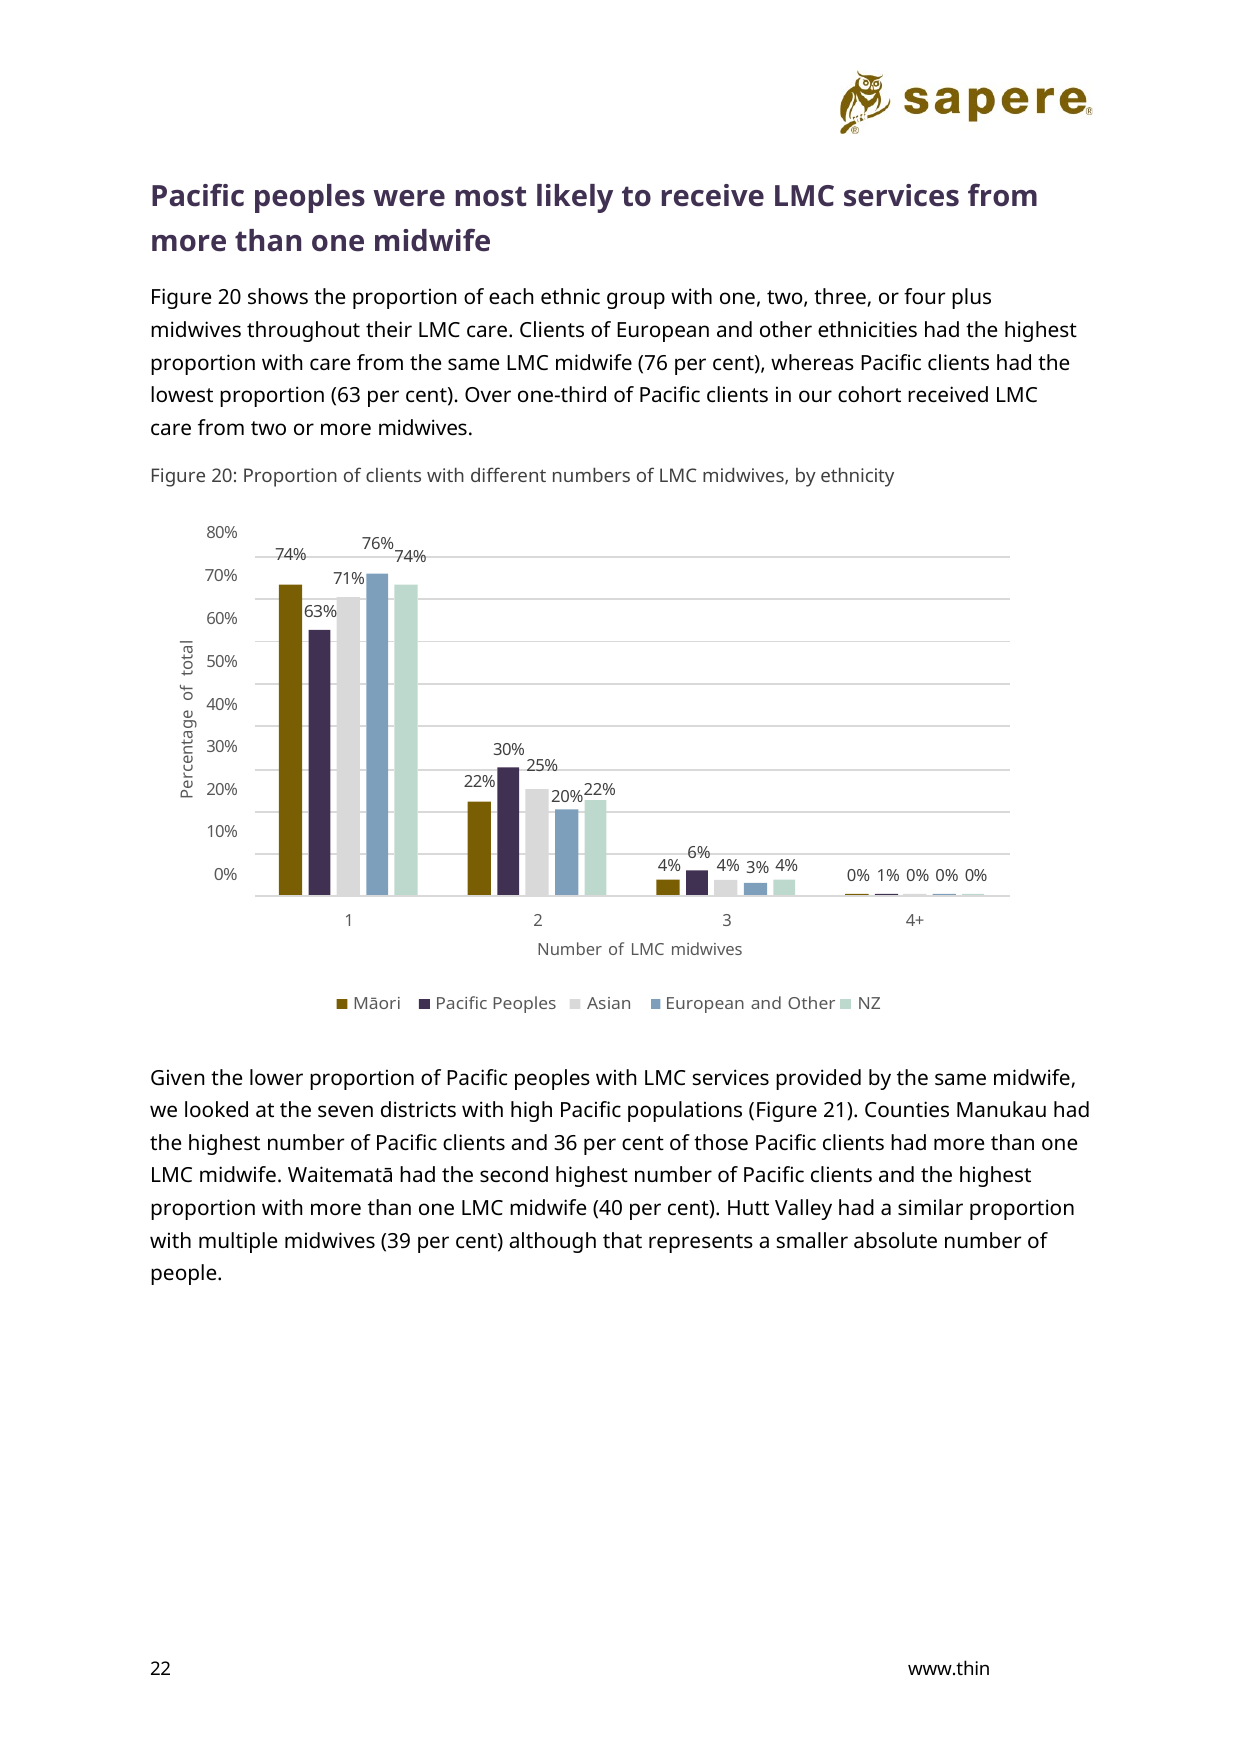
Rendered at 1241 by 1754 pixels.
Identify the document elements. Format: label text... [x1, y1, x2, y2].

picture [840, 999, 851, 1009]
text 74% [275, 543, 307, 566]
text Figure 20 shows the proportion of each ethnic group with one, two, three, or four plus midwives throughout their LMC care. Clients of European and other ethnicities had the highest proportion with care from the same LMC midwife (76 per cent), whereas Pacific clients had the lowest proportion (63 per cent). Over one-third of Pacific clients in our cohort received LMC care from two or more midwives. [150, 282, 1083, 441]
text 50% [133, 649, 238, 672]
text 80% [133, 521, 238, 544]
text 0% [133, 863, 238, 885]
picture [336, 999, 348, 1009]
text 60% [133, 607, 238, 629]
text Number of LMC midwives [537, 937, 1107, 960]
subtitle Pacific peoples were most likely to receive LMC services from more than one midwife [150, 176, 1088, 260]
text Māori Pacific Peoples Asian European and Other NZ [337, 991, 1107, 1022]
text 10% [133, 820, 238, 843]
picture [651, 999, 661, 1009]
text 76%74% [362, 532, 1107, 567]
picture [418, 999, 430, 1009]
text 30% [133, 735, 238, 757]
text Given the lower proportion of Pacific peoples with LMC services provided by the same midwife, we looked at the seven districts with high Pacific populations (Figure 21). Counties Manukau had the highest number of Pacific clients and 36 per cent of those Pacific clients had more than one LMC midwife. Waitematā had the second highest number of Pacific clients and the highest proportion with more than one LMC midwife (40 per cent). Hutt Valley had a similar proportion with multiple midwives (39 per cent) although that represents a smaller absolute number of people. [150, 1063, 1098, 1287]
picture [569, 999, 581, 1009]
picture [840, 70, 1093, 134]
text 40% [133, 692, 238, 715]
text 20% [133, 778, 238, 800]
text Figure 20: Proportion of clients with different numbers of LMC midwives, by ethnicity [150, 462, 1107, 488]
text 1 2 3 4+ [344, 909, 1107, 931]
text 70% [133, 564, 238, 586]
